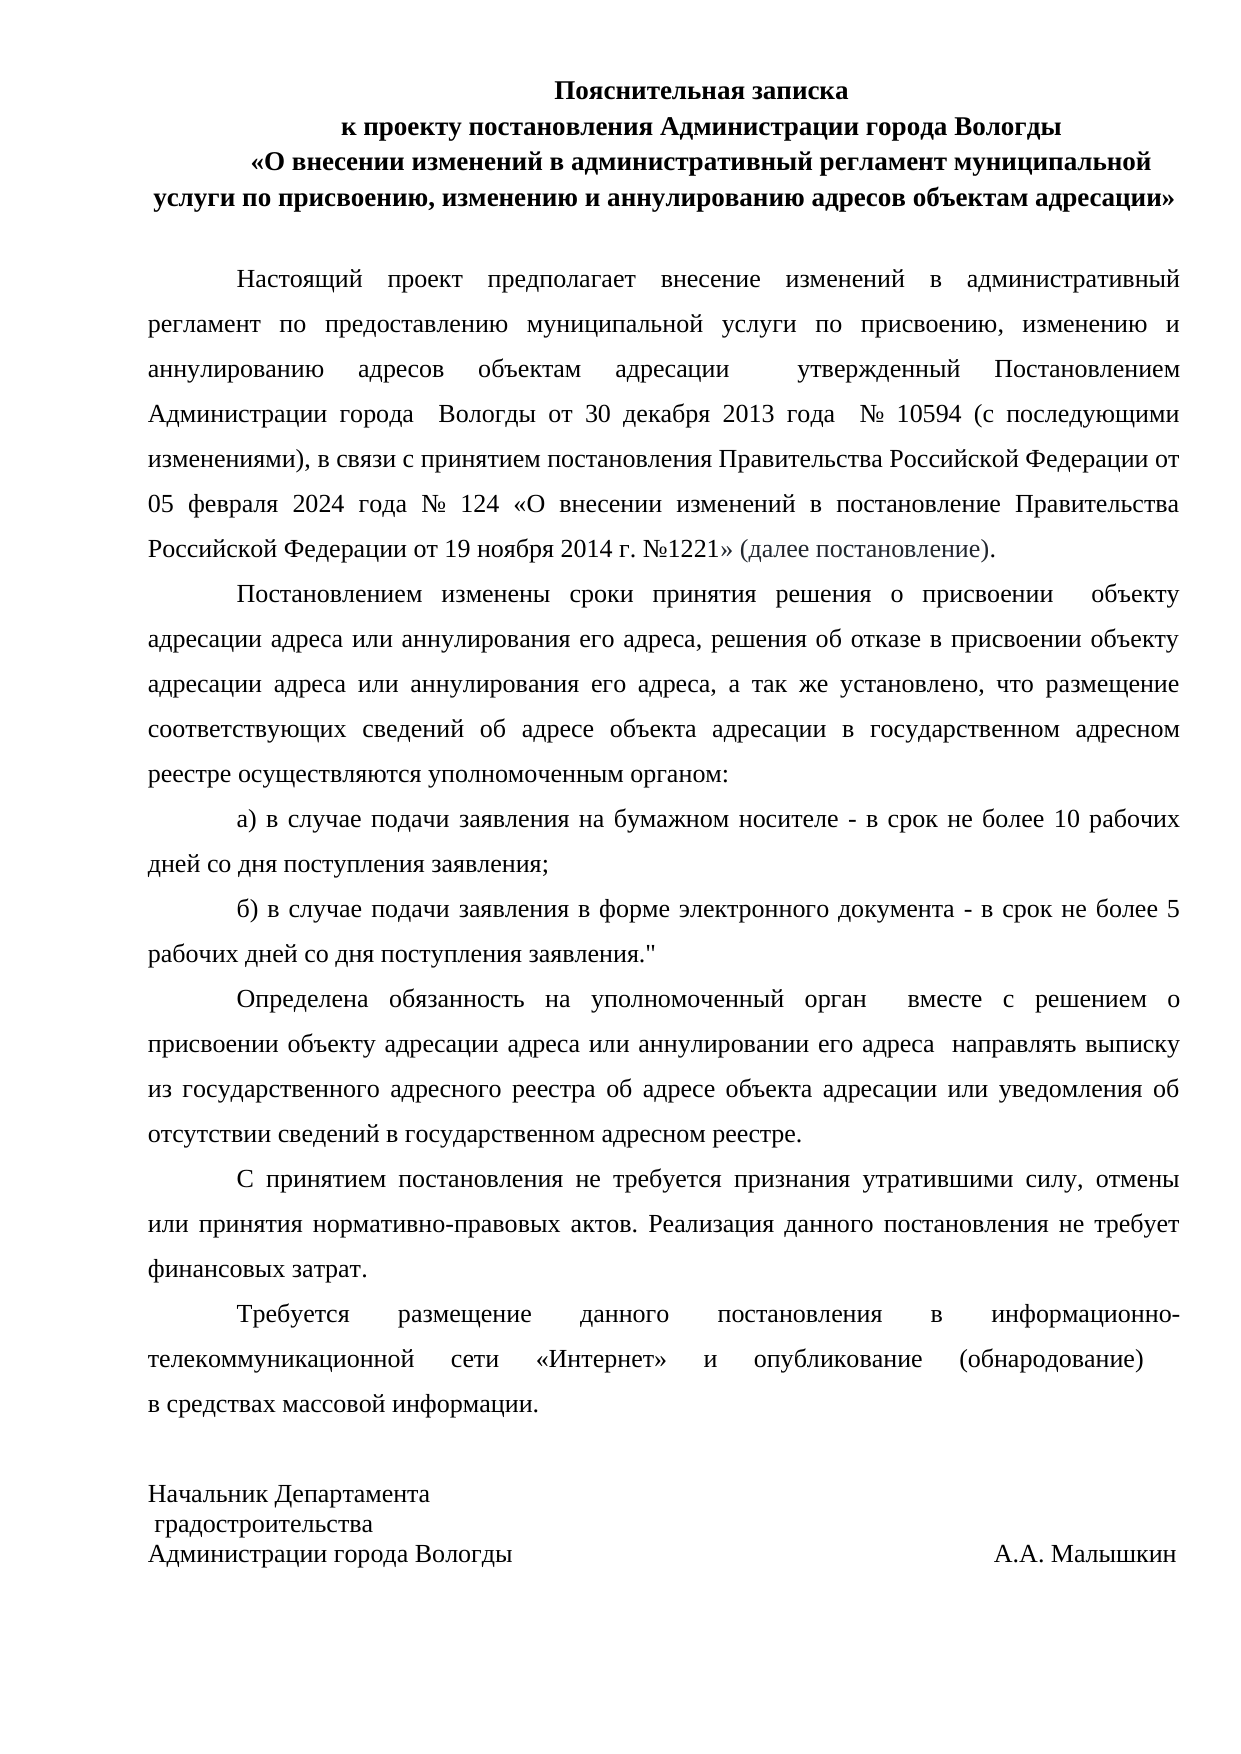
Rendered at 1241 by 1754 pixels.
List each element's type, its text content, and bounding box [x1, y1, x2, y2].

text Администрации города Вологды А.А. Малышкин [148, 1538, 1181, 1568]
title «О внесении изменений в административный регламент муниципальной услуги по присвоению, изменению и аннулированию адресов объектам адресации» [148, 145, 1181, 212]
text Постановлением изменены сроки принятия решения о присвоении объекту адресации адреса или аннулирования его адреса, решения об отказе в присвоении объекту адресации адреса или аннулирования его адреса, а так же установлено, что размещение соответствующих сведений об адресе объекта адресации в государственном адресном реестре осуществляются уполномоченным органом: [148, 578, 1181, 788]
text Пояснительная записка [148, 74, 1181, 105]
text градостроительства [148, 1508, 1181, 1538]
text Начальник Департамента [148, 1478, 1181, 1508]
text Определена обязанность на уполномоченный орган вместе с решением о присвоении объекту адресации адреса или аннулировании его адреса направлять выписку из государственного адресного реестра об адресе объекта адресации или уведомления об отсутствии сведений в государственном адресном реестре. [148, 983, 1181, 1148]
text к проекту постановления Администрации города Вологды [148, 109, 1181, 141]
text Требуется размещение данного постановления в информационно-телекоммуникационной сети «Интернет» и опубликование (обнародование) в средствах массовой информации. [148, 1298, 1181, 1418]
text а) в случае подачи заявления на бумажном носителе - в срок не более 10 рабочих дней со дня поступления заявления; [148, 803, 1181, 878]
text б) в случае подачи заявления в форме электронного документа - в срок не более 5 рабочих дней со дня поступления заявления." [148, 893, 1181, 968]
text С принятием постановления не требуется признания утратившими силу, отмены или принятия нормативно-правовых актов. Реализация данного постановления не требует финансовых затрат. [148, 1163, 1181, 1283]
text Настоящий проект предполагает внесение изменений в административный регламент по предоставлению муниципальной услуги по присвоению, изменению и аннулированию адресов объектам адресации утвержденный Постановлением Администрации города Вологды от 30 декабря 2013 года № 10594 (с последующими изменениями), в связи с принятием постановления Правительства Российской Федерации от 05 февраля 2024 года № 124 «О внесении изменений в постановление Правительства Российской Федерации от 19 ноября 2014 г. №1221» (далее постановление). [148, 263, 1181, 563]
